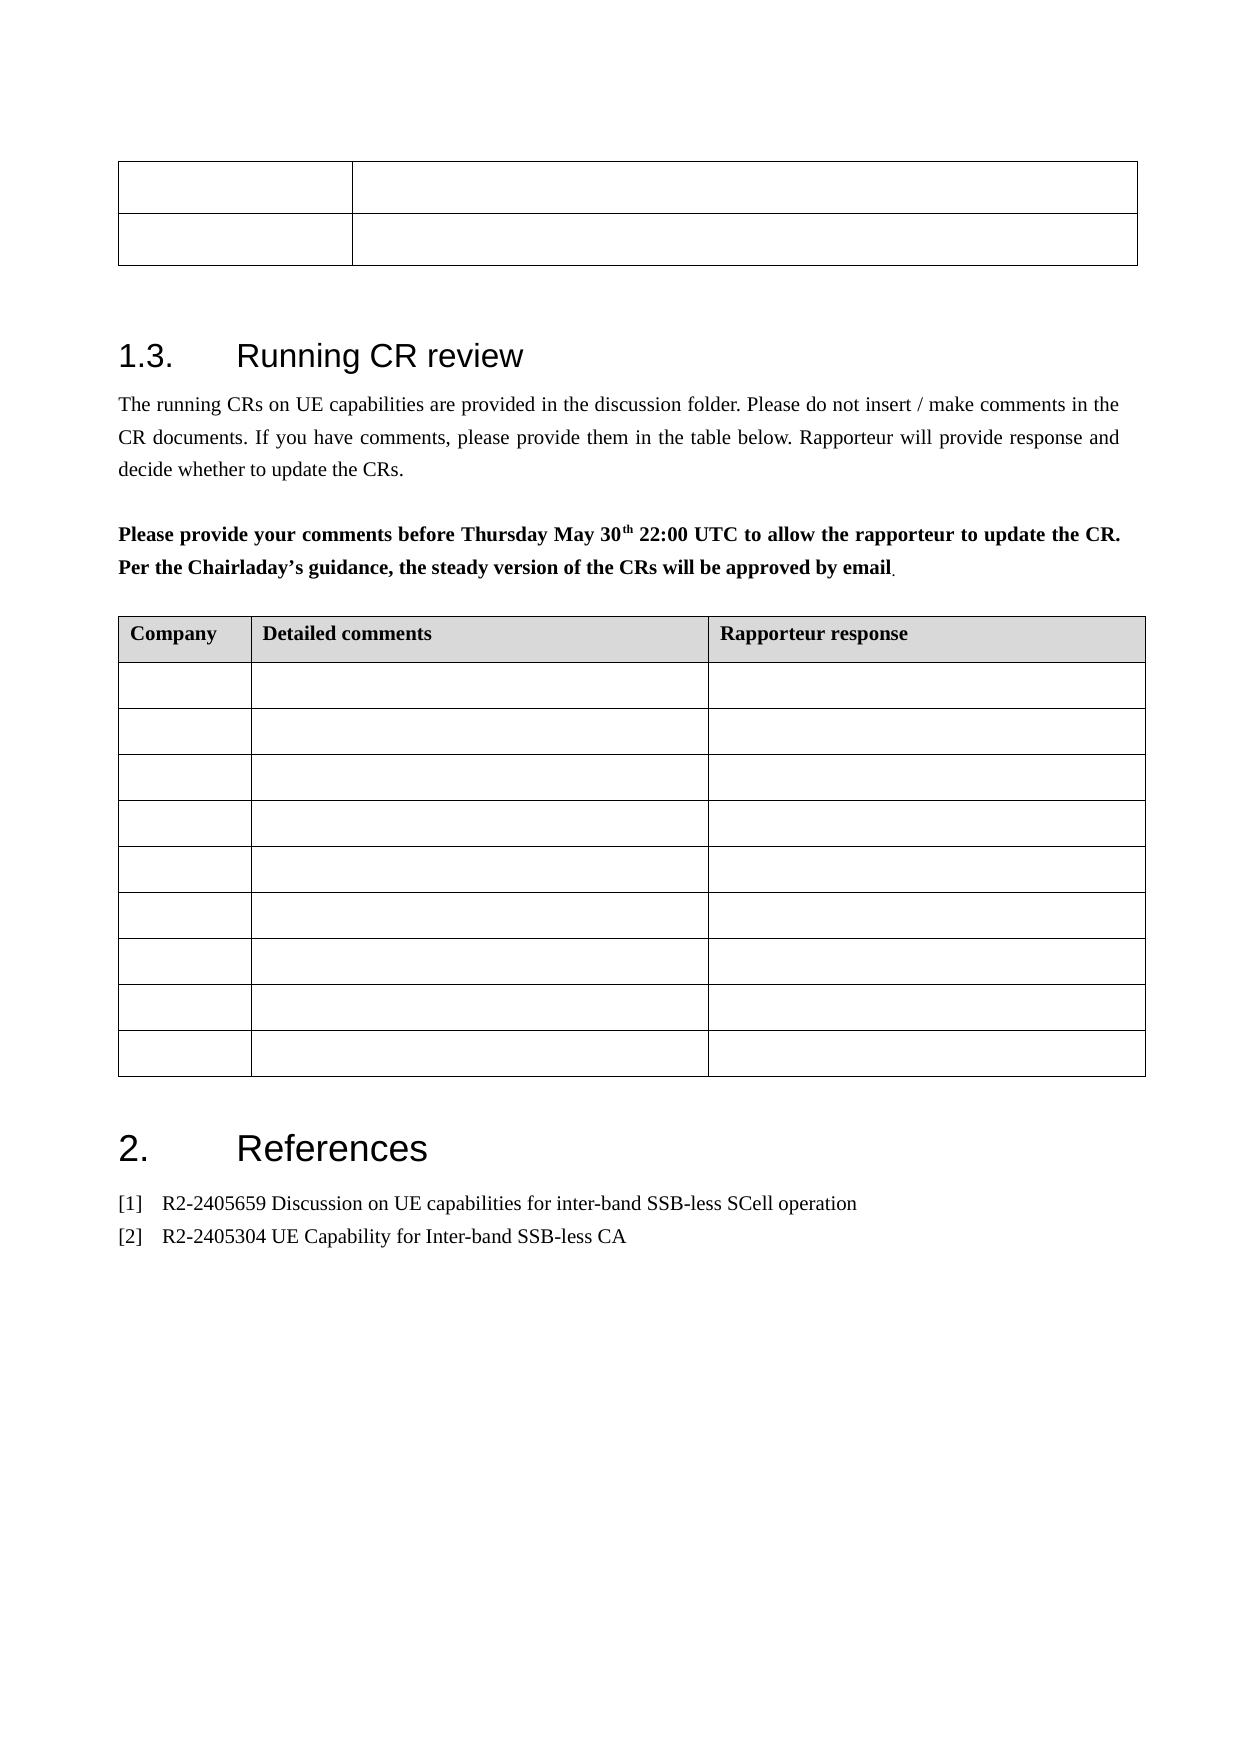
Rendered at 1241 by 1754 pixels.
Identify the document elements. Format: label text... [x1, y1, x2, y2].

table_cell [119, 214, 352, 264]
table_cell [252, 663, 708, 708]
table_cell [252, 709, 708, 754]
table_cell [709, 663, 1145, 708]
table_cell [709, 939, 1145, 984]
table_cell [252, 939, 708, 984]
text The running CRs on UE capabilities are provided in the discussion folder. Please do not insert / make comments in the CR documents. If you have comments, please provide them in the table below. Rapporteur will provide response and decide whether to update the CRs. [118, 388, 1122, 486]
table_header Company [119, 617, 251, 662]
subtitle Running CR review [118, 323, 1122, 388]
table_cell [119, 939, 251, 984]
table_cell [119, 801, 251, 846]
table_cell [119, 893, 251, 938]
table_cell [709, 755, 1145, 800]
table_cell [709, 893, 1145, 938]
list R2-2405304 UE Capability for Inter-band SSB-less CA [118, 1219, 1122, 1252]
table_cell [252, 985, 708, 1030]
table_cell [353, 162, 1137, 212]
table_cell [119, 985, 251, 1030]
table_cell [252, 847, 708, 892]
table_cell [119, 663, 251, 708]
table_cell [119, 162, 352, 212]
table_cell [119, 709, 251, 754]
table_cell [709, 847, 1145, 892]
table_cell [252, 801, 708, 846]
subtitle References [118, 1116, 1122, 1181]
table_cell [119, 755, 251, 800]
table_cell [709, 985, 1145, 1030]
table_cell [119, 1031, 251, 1076]
table_header Rapporteur response [709, 617, 1145, 662]
table_cell [709, 1031, 1145, 1076]
table_cell [709, 801, 1145, 846]
table_header Detailed comments [252, 617, 708, 662]
text Please provide your comments before Thursday May 30th 22:00 UTC to allow the rapporteur to update the CR. Per the Chairladay’s guidance, the steady version of the CRs will be approved by email. [118, 518, 1122, 583]
list R2-2405659 Discussion on UE capabilities for inter-band SSB-less SCell operation [118, 1187, 1122, 1219]
table_cell [252, 755, 708, 800]
table_cell [119, 847, 251, 892]
table_cell [252, 893, 708, 938]
table_cell [709, 709, 1145, 754]
table_cell [353, 214, 1137, 264]
table_cell [252, 1031, 708, 1076]
